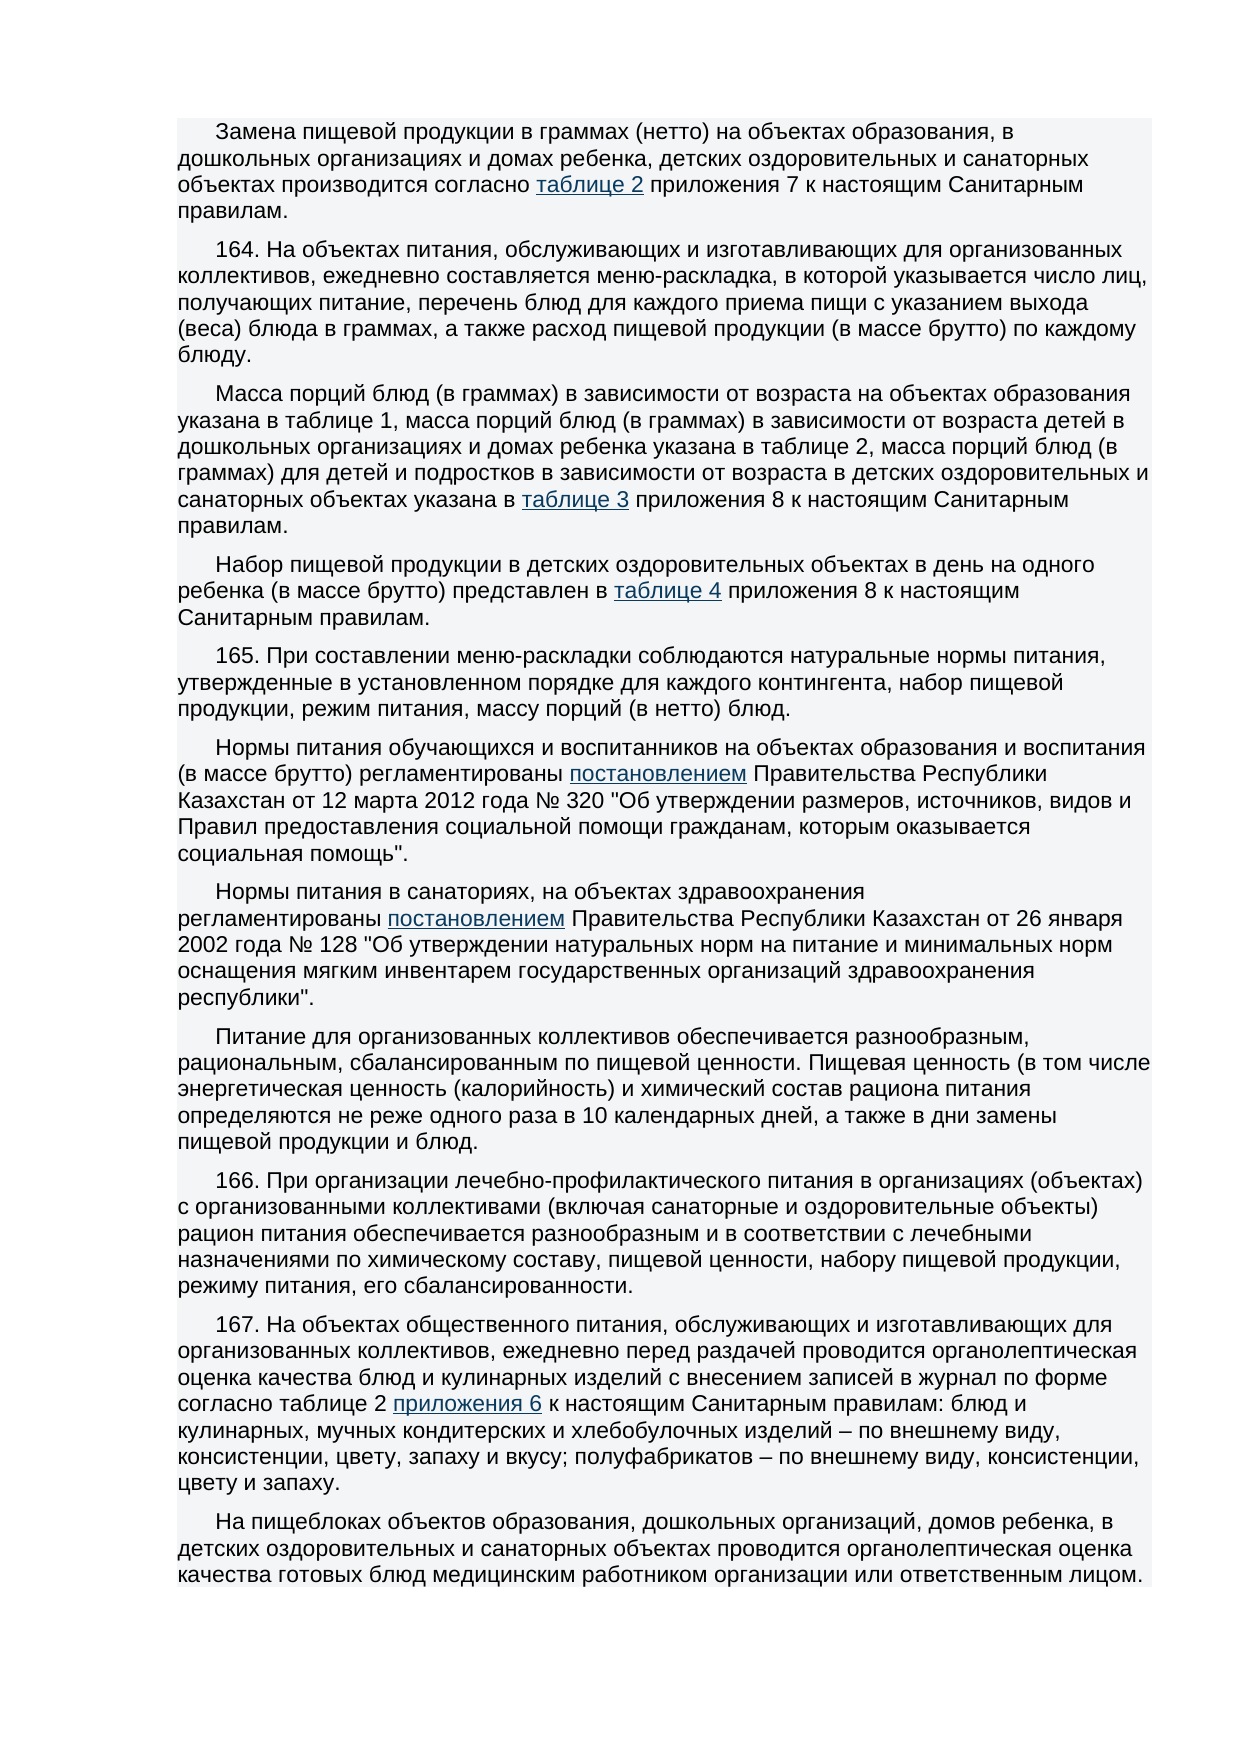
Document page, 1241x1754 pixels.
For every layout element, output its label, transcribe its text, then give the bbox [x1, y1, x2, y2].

text 166. При организации лечебно-профилактического питания в организациях (объектах) с организованными коллективами (включая санаторные и оздоровительные объекты) рацион питания обеспечивается разнообразным и в соответствии с лечебными назначениями по химическому составу, пищевой ценности, набору пищевой продукции, режиму питания, его сбалансированности. [177, 1167, 1152, 1299]
text Питание для организованных коллективов обеспечивается разнообразным, рациональным, сбалансированным по пищевой ценности. Пищевая ценность (в том числе энергетическая ценность (калорийность) и химический состав рациона питания определяются не реже одного раза в 10 календарных дней, а также в дни замены пищевой продукции и блюд. [177, 1023, 1152, 1154]
text Нормы питания в санаториях, на объектах здравоохранения регламентированы постановлением Правительства Республики Казахстан от 26 января 2002 года № 128 "Об утверждении натуральных норм на питание и минимальных норм оснащения мягким инвентарем государственных организаций здравоохранения республики". [177, 878, 1152, 1010]
text На пищеблоках объектов образования, дошкольных организаций, домов ребенка, в детских оздоровительных и санаторных объектах проводится органолептическая оценка качества готовых блюд медицинским работником организации или ответственным лицом. [177, 1508, 1152, 1587]
text 167. На объектах общественного питания, обслуживающих и изготавливающих для организованных коллективов, ежедневно перед раздачей проводится органолептическая оценка качества блюд и кулинарных изделий с внесением записей в журнал по форме согласно таблице 2 приложения 6 к настоящим Санитарным правилам: блюд и кулинарных, мучных кондитерских и хлебобулочных изделий – по внешнему виду, консистенции, цвету, запаху и вкусу; полуфабрикатов – по внешнему виду, консистенции, цвету и запаху. [177, 1311, 1152, 1496]
text 165. При составлении меню-раскладки соблюдаются натуральные нормы питания, утвержденные в установленном порядке для каждого контингента, набор пищевой продукции, режим питания, массу порций (в нетто) блюд. [177, 642, 1152, 722]
text 164. На объектах питания, обслуживающих и изготавливающих для организованных коллективов, ежедневно составляется меню-раскладка, в которой указывается число лиц, получающих питание, перечень блюд для каждого приема пищи с указанием выхода (веса) блюда в граммах, а также расход пищевой продукции (в массе брутто) по каждому блюду. [177, 236, 1152, 368]
text Масса порций блюд (в граммах) в зависимости от возраста на объектах образования указана в таблице 1, масса порций блюд (в граммах) в зависимости от возраста детей в дошкольных организациях и домах ребенка указана в таблице 2, масса порций блюд (в граммах) для детей и подростков в зависимости от возраста в детских оздоровительных и санаторных объектах указана в таблице 3 приложения 8 к настоящим Санитарным правилам. [177, 380, 1152, 538]
text Замена пищевой продукции в граммах (нетто) на объектах образования, в дошкольных организациях и домах ребенка, детских оздоровительных и санаторных объектах производится согласно таблице 2 приложения 7 к настоящим Санитарным правилам. [177, 118, 1152, 223]
text Нормы питания обучающихся и воспитанников на объектах образования и воспитания (в массе брутто) регламентированы постановлением Правительства Республики Казахстан от 12 марта 2012 года № 320 "Об утверждении размеров, источников, видов и Правил предоставления социальной помощи гражданам, которым оказывается социальная помощь". [177, 734, 1152, 866]
text Набор пищевой продукции в детских оздоровительных объектах в день на одного ребенка (в массе брутто) представлен в таблице 4 приложения 8 к настоящим Санитарным правилам. [177, 551, 1152, 630]
